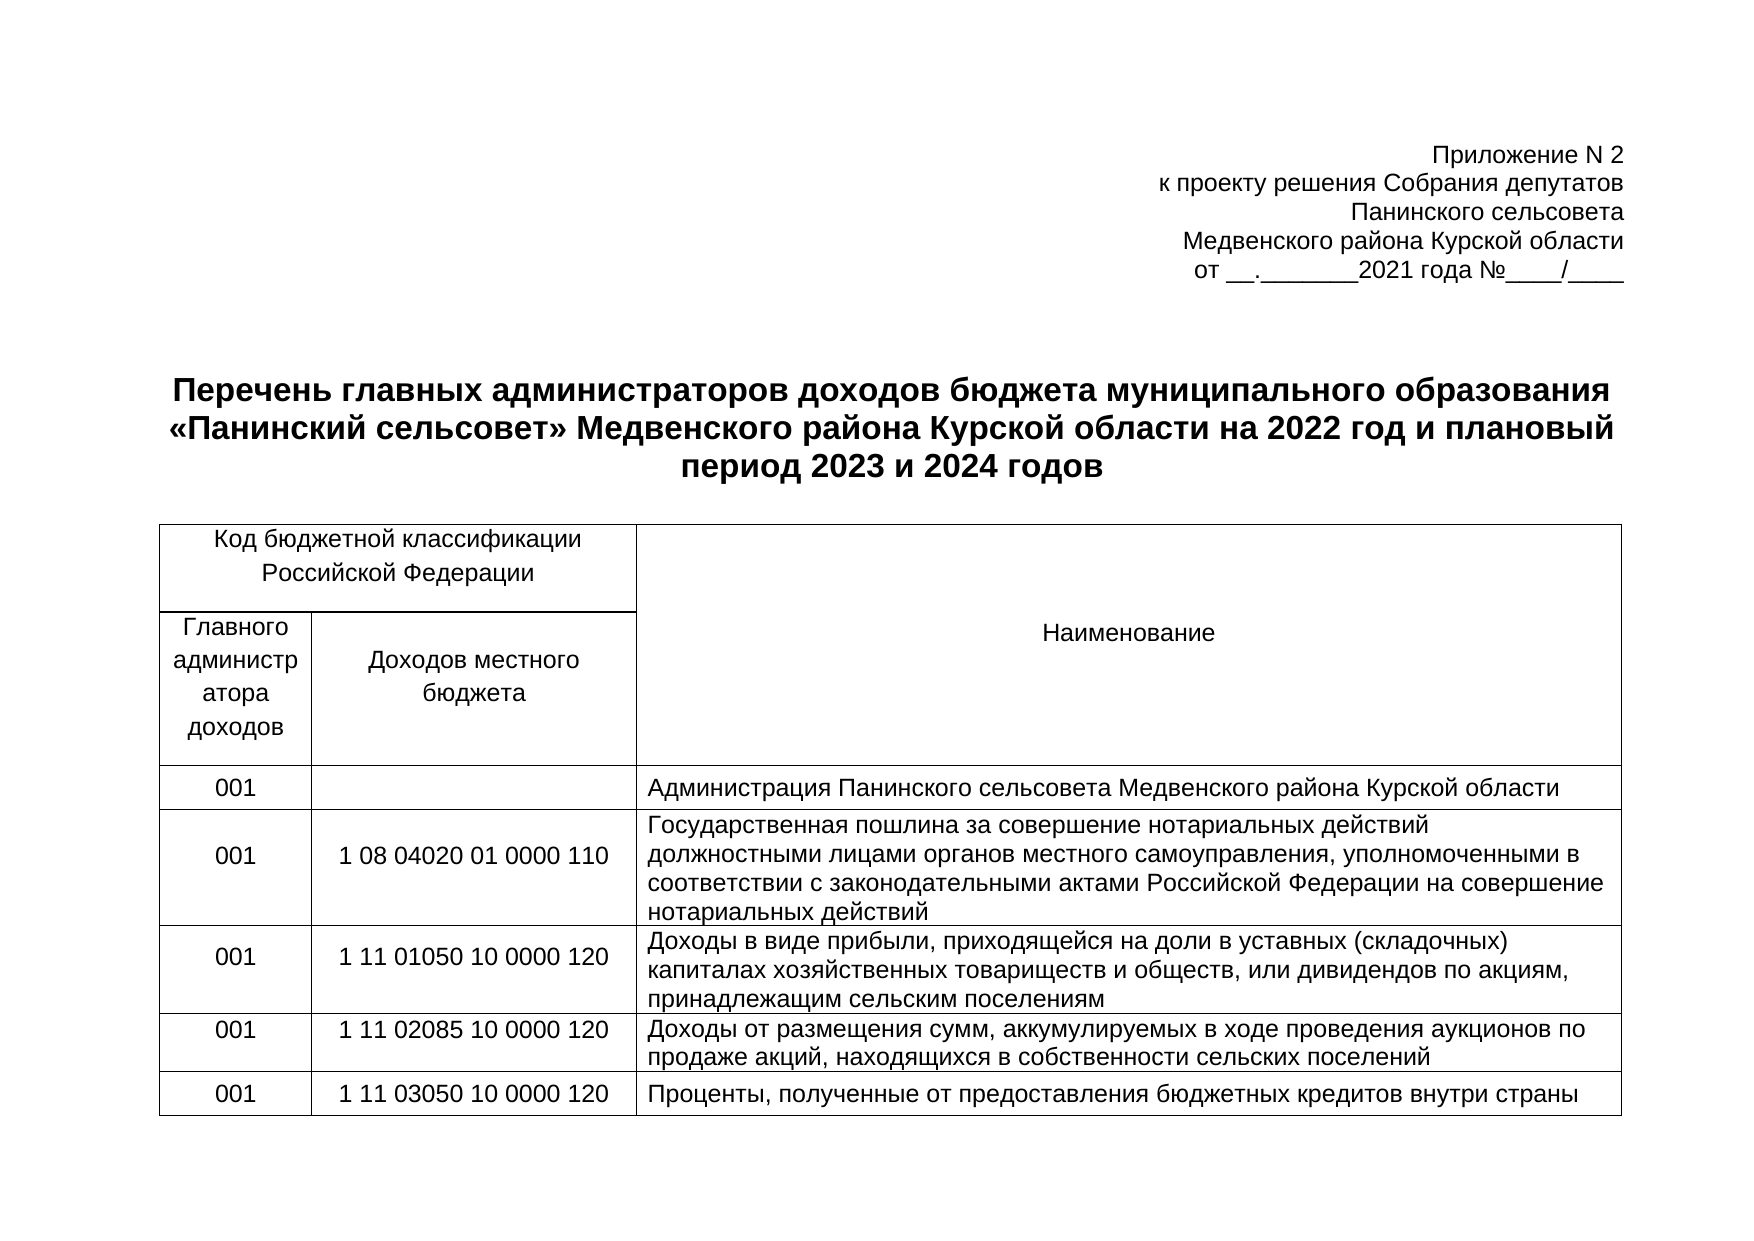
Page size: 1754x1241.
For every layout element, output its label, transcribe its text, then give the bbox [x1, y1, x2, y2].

table_cell 1 11 02085 10 0000 120 [312, 1014, 636, 1071]
table_cell 001 [160, 766, 311, 809]
table_cell Доходы в виде прибыли, приходящейся на доли в уставных (складочных) капиталах хозяйственных товариществ и обществ, или дивидендов по акциям, принадлежащим сельским поселениям [637, 926, 1621, 1012]
text Панинского сельсовета [159, 197, 1624, 226]
table_header Наименование [637, 525, 1621, 765]
table_cell Государственная пошлина за совершение нотариальных действий должностными лицами органов местного самоуправления, уполномоченными в соответствии с законодательными актами Российской Федерации на совершение нотариальных действий [637, 810, 1621, 925]
table_cell Доходы от размещения сумм, аккумулируемых в ходе проведения аукционов по продаже акций, находящихся в собственности сельских поселений [637, 1014, 1621, 1071]
table_header Код бюджетной классификации Российской Федерации [160, 525, 636, 611]
table_cell Администрация Панинского сельсовета Медвенского района Курской области [637, 766, 1621, 809]
text Перечень главных администраторов доходов бюджета муниципального образования «Панинский сельсовет» Медвенского района Курской области на 2022 год и плановый период 2023 и 2024 годов [159, 370, 1624, 485]
table_cell 1 11 01050 10 0000 120 [312, 926, 636, 1012]
text Приложение N 2 [159, 140, 1624, 168]
text Медвенского района Курской области [159, 226, 1624, 255]
text от __._______2021 года №____/____ [159, 255, 1624, 283]
table_cell [312, 766, 636, 809]
table_cell 1 08 04020 01 0000 110 [312, 810, 636, 925]
table_cell Главного администратора доходов [160, 613, 311, 765]
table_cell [312, 1072, 636, 1115]
text к проекту решения Собрания депутатов [159, 168, 1624, 197]
table_cell 001 [160, 810, 311, 925]
table_cell Доходов местного бюджета [312, 613, 636, 765]
table_cell 001 [160, 1014, 311, 1071]
table_cell 001 [160, 1072, 311, 1115]
table_cell 001 [160, 926, 311, 1012]
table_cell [637, 1072, 1621, 1115]
